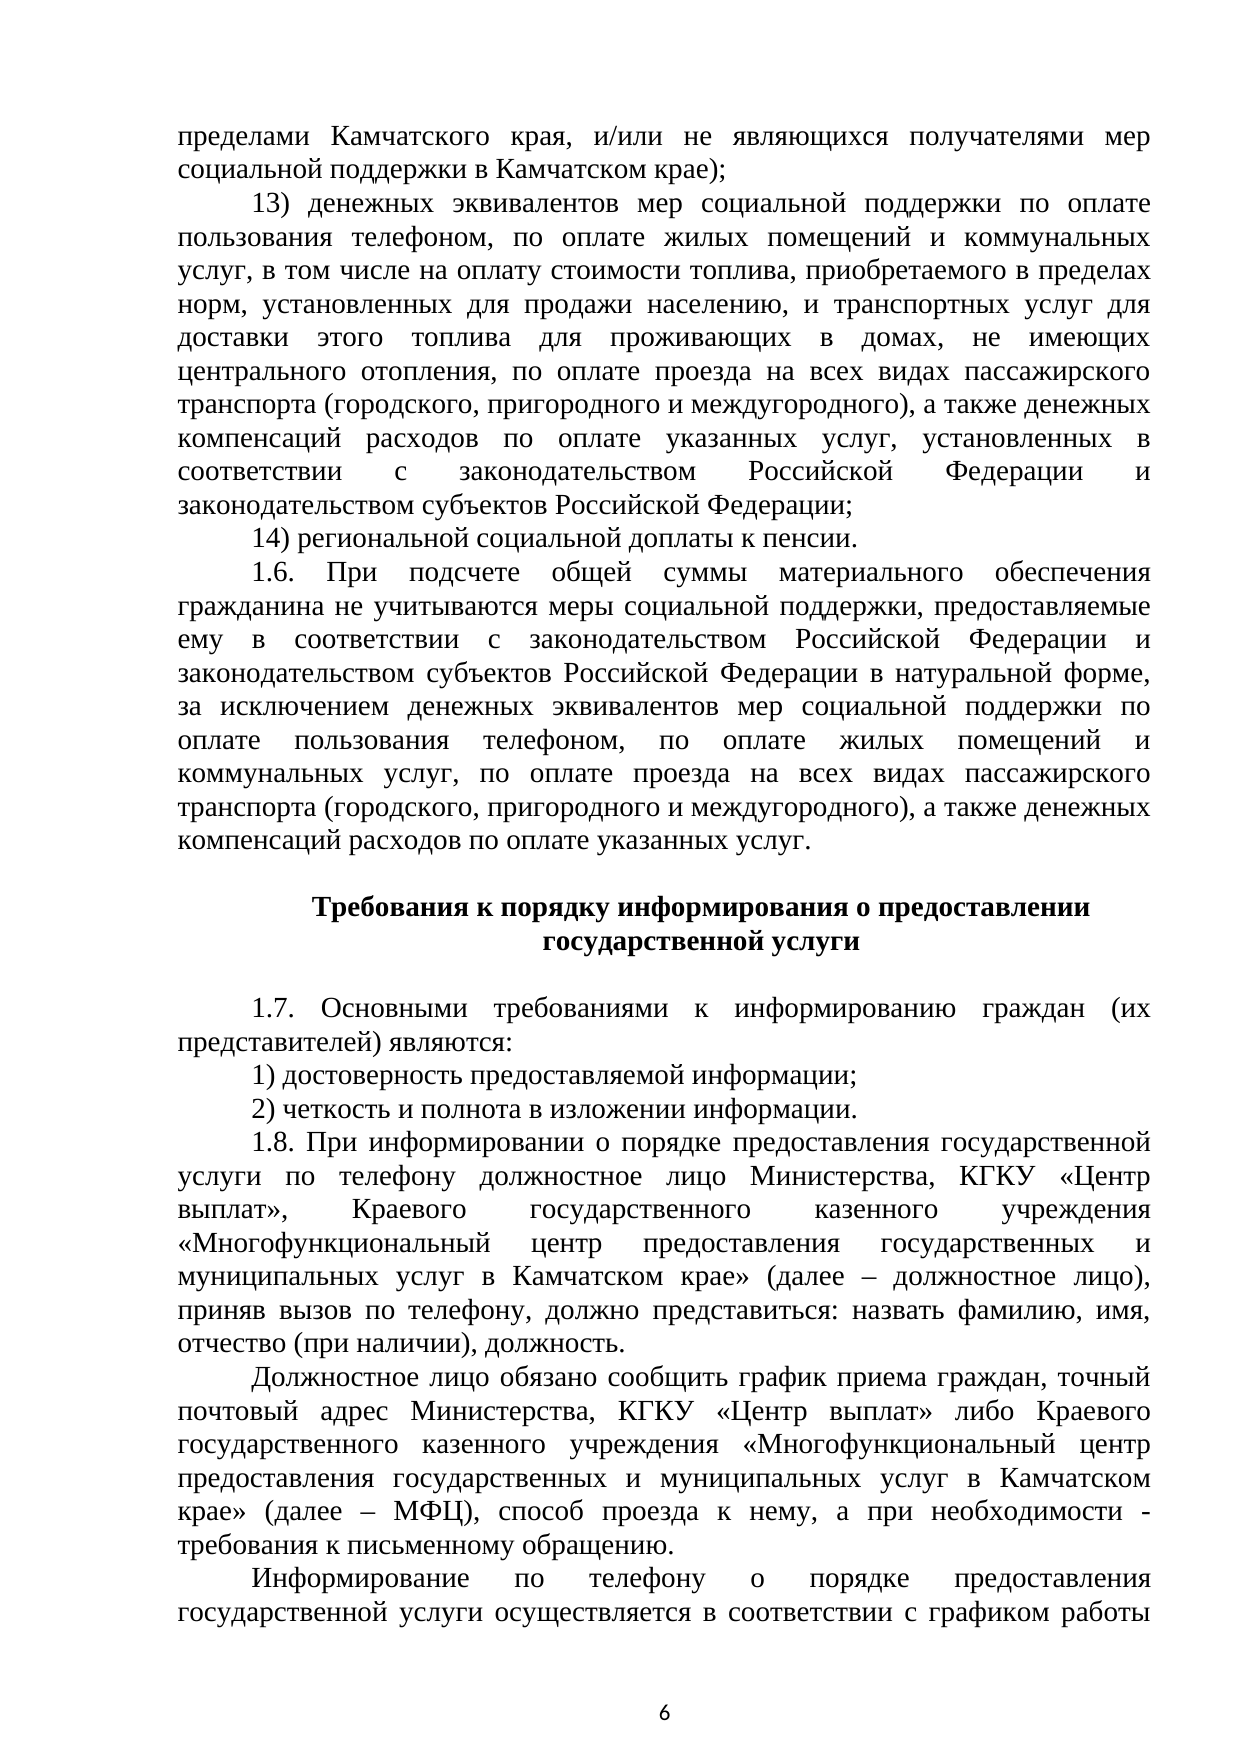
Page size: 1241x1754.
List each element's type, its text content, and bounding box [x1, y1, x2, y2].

text 1.8. При информировании о порядке предоставления государственной услуги по телефону должностное лицо Министерства, КГКУ «Центр выплат», Краевого государственного казенного учреждения «Многофункциональный центр предоставления государственных и муниципальных услуг в Камчатском крае» (далее – должностное лицо), приняв вызов по телефону, должно представиться: назвать фамилию, имя, отчество (при наличии), должность. [177, 1124, 1152, 1359]
text Требования к порядку информирования о предоставлении [177, 889, 1152, 923]
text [177, 118, 1152, 185]
text 1) достоверность предоставляемой информации; [177, 1057, 1152, 1091]
text 2) четкость и полнота в изложении информации. [177, 1091, 1152, 1124]
text Должностное лицо обязано сообщить график приема граждан, точный почтовый адрес Министерства, КГКУ «Центр выплат» либо Краевого государственного казенного учреждения «Многофункциональный центр предоставления государственных и муниципальных услуг в Камчатском крае» (далее – МФЦ), способ проезда к нему, а при необходимости - требования к письменному обращению. [177, 1359, 1152, 1560]
text 14) региональной социальной доплаты к пенсии. [177, 521, 1152, 554]
text государственной услуги [177, 923, 1152, 957]
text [177, 1560, 1152, 1627]
text 1.7. Основными требованиями к информированию граждан (их представителей) являются: [177, 990, 1152, 1057]
text 1.6. При подсчете общей суммы материального обеспечения гражданина не учитываются меры социальной поддержки, предоставляемые ему в соответствии с законодательством Российской Федерации и законодательством субъектов Российской Федерации в натуральной форме, за исключением денежных эквивалентов мер социальной поддержки по оплате пользования телефоном, по оплате жилых помещений и коммунальных услуг, по оплате проезда на всех видах пассажирского транспорта (городского, пригородного и междугородного), а также денежных компенсаций расходов по оплате указанных услуг. [177, 554, 1152, 856]
text 13) денежных эквивалентов мер социальной поддержки по оплате пользования телефоном, по оплате жилых помещений и коммунальных услуг, в том числе на оплату стоимости топлива, приобретаемого в пределах норм, установленных для продажи населению, и транспортных услуг для доставки этого топлива для проживающих в домах, не имеющих центрального отопления, по оплате проезда на всех видах пассажирского транспорта (городского, пригородного и междугородного), а также денежных компенсаций расходов по оплате указанных услуг, установленных в соответствии с законодательством Российской Федерации и законодательством субъектов Российской Федерации; [177, 185, 1152, 521]
